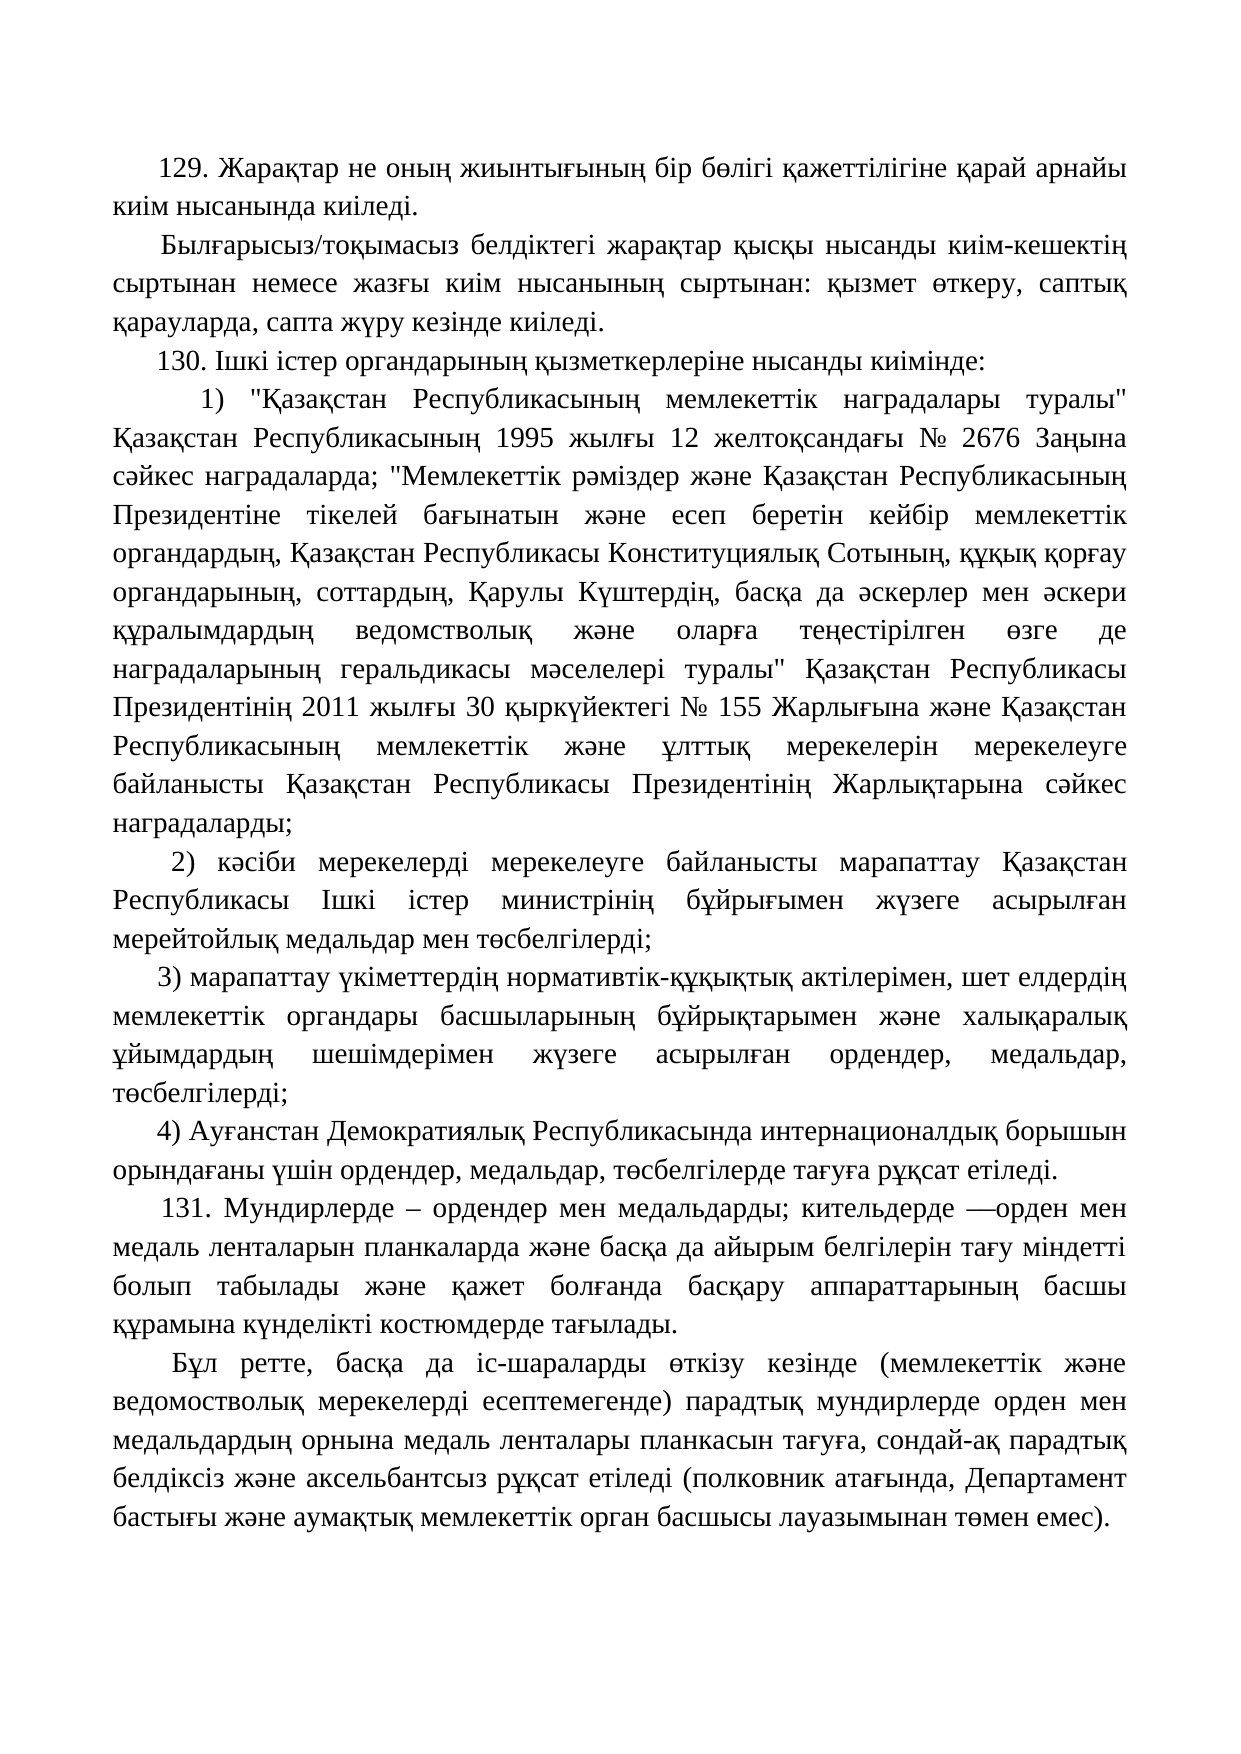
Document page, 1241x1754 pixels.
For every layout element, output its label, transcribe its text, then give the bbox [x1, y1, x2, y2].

text 130. Ішкі істер органдарының қызметкерлеріне нысанды киімінде: [112, 343, 1128, 376]
text 3) марапаттау үкіметтердің нормативтік-құқықтық актілерімен, шет елдердің мемлекеттік органдары басшыларының бұйрықтарымен және халықаралық ұйымдардың шешімдерімен жүзеге асырылған ордендер, медальдар, төсбелгілерді; [112, 959, 1128, 1108]
text 2) кәсіби мерекелерді мерекелеуге байланысты марапаттау Қазақстан Республикасы Ішкі істер министрінің бұйрығымен жүзеге асырылған мерейтойлық медальдар мен төсбелгілерді; [112, 844, 1128, 954]
text 4) Ауғанстан Демократиялық Республикасында интернационалдық борышын орындағаны үшін ордендер, медальдар, төсбелгілерде тағуға рұқсат етіледі. [112, 1113, 1128, 1186]
text 129. Жарақтар не оның жиынтығының бір бөлігі қажеттілігіне қарай арнайы киім нысанында киіледі. [112, 150, 1128, 222]
text 131. Мундирлерде – ордендер мен медальдарды; кительдерде ––орден мен медаль ленталарын планкаларда және басқа да айырым белгілерін тағу міндетті болып табылады және қажет болғанда басқару аппараттарының басшы құрамына күнделікті костюмдерде тағылады. [112, 1191, 1128, 1340]
text Бұл ретте, басқа да іс-шараларды өткізу кезінде (мемлекеттік және ведомостволық мерекелерді есептемегенде) парадтық мундирлерде орден мен медальдардың орнына медаль ленталары планкасын тағуға, сондай-ақ парадтық белдіксіз және аксельбантсыз рұқсат етіледі (полковник атағында, Департамент бастығы және аумақтық мемлекеттік орган басшысы лауазымынан төмен емес). [112, 1345, 1128, 1532]
text 1) "Қазақстан Республикасының мемлекеттiк наградалары туралы" Қазақстан Республикасының 1995 жылғы 12 желтоқсандағы № 2676 Заңына сәйкес наградаларда; "Мемлекеттік рәміздер және Қазақстан Республикасының Президентіне тікелей бағынатын және есеп беретін кейбір мемлекеттік органдардың, Қазақстан Республикасы Конституциялық Сотының, құқық қорғау органдарының, соттардың, Қарулы Күштердің, басқа да әскерлер мен әскери құралымдардың ведомстволық және оларға теңестірілген өзге де наградаларының геральдикасы мәселелері туралы" Қазақстан Республикасы Президентінің 2011 жылғы 30 қыркүйектегі № 155 Жарлығына және Қазақстан Республикасының мемлекеттік және ұлттық мерекелерін мерекелеуге байланысты Қазақстан Республикасы Президентінің Жарлықтарына сәйкес наградаларды; [112, 381, 1128, 839]
text Былғарысыз/тоқымасыз белдіктегі жарақтар қысқы нысанды киім-кешектің сыртынан немесе жазғы киім нысанының сыртынан: қызмет өткеру, саптық қарауларда, сапта жүру кезінде киіледі. [112, 227, 1128, 338]
